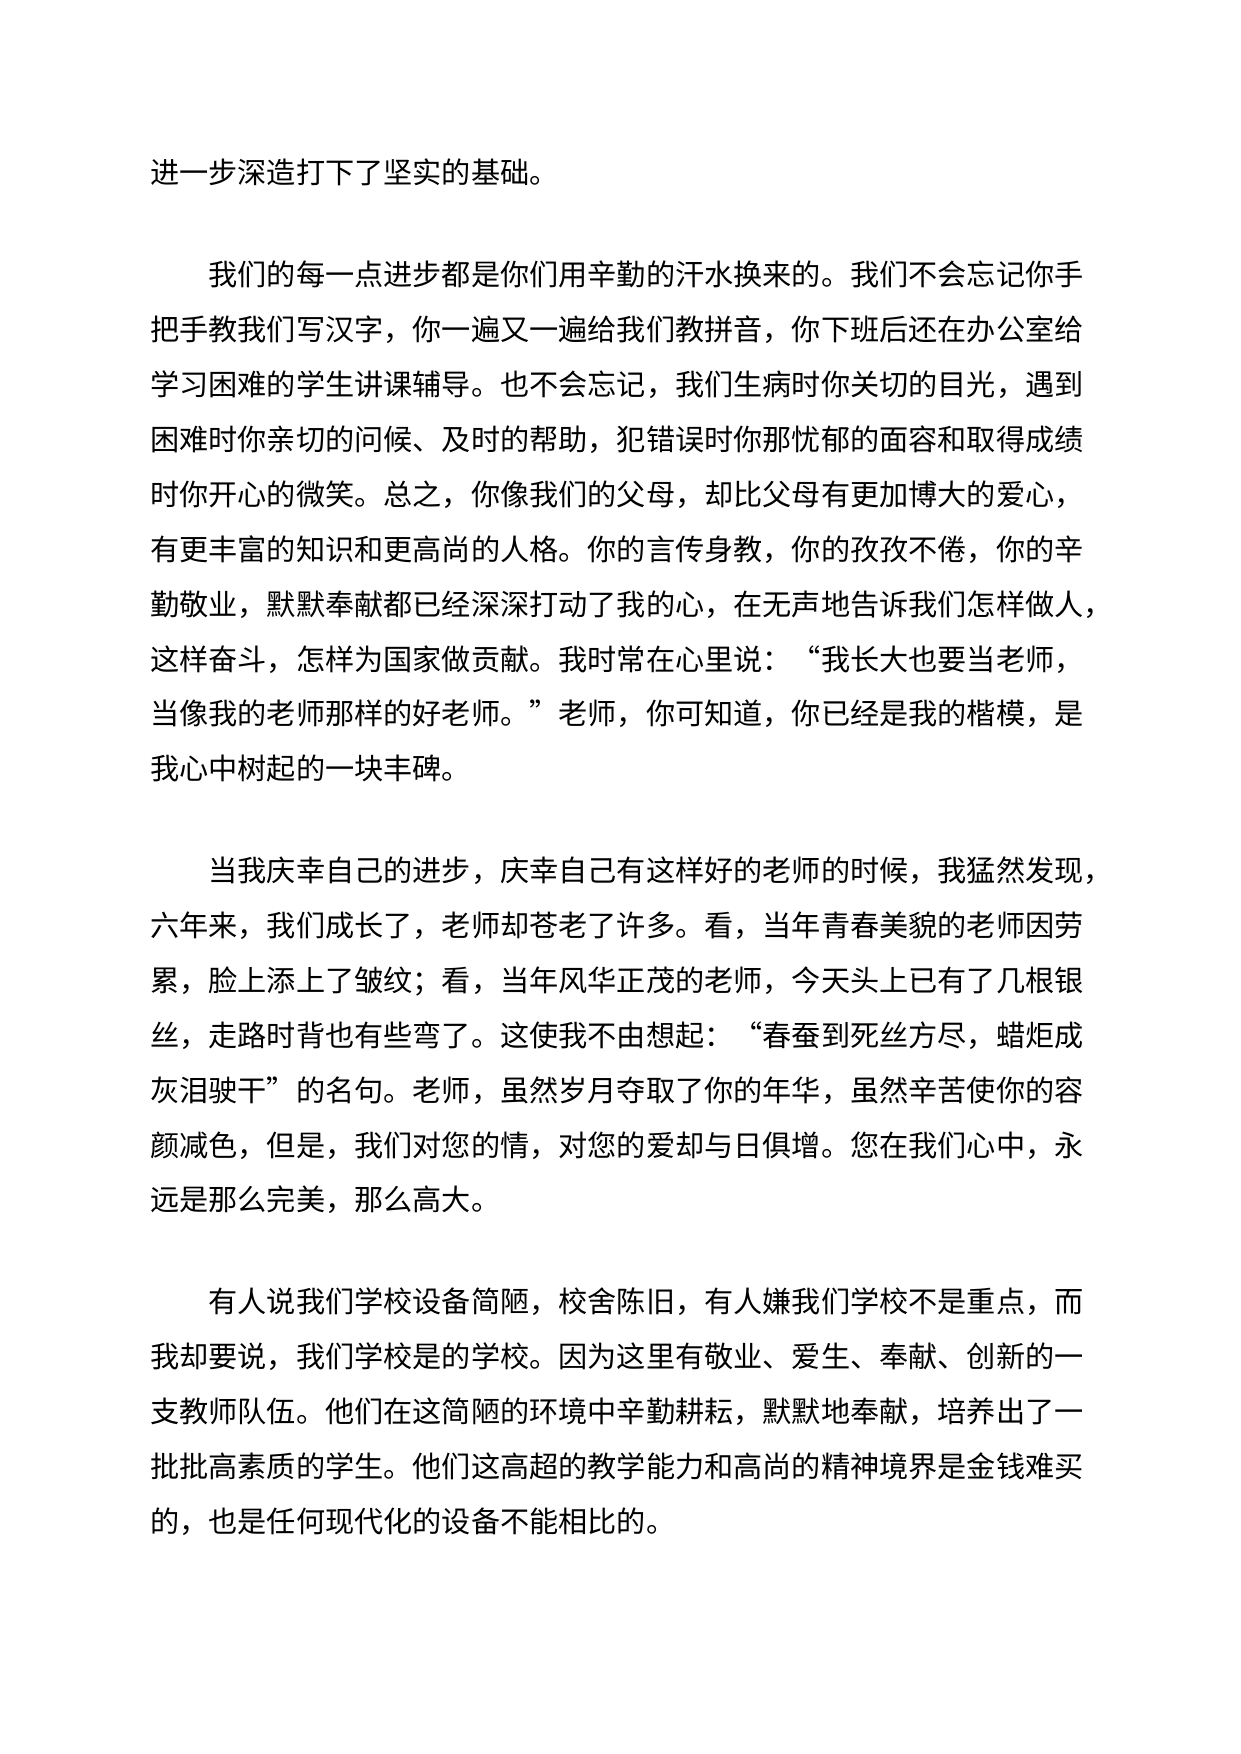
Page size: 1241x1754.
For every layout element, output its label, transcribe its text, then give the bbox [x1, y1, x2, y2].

text 当我庆幸自己的进步，庆幸自己有这样好的老师的时候，我猛然发现，六年来，我们成长了，老师却苍老了许多。看，当年青春美貌的老师因劳累，脸上添上了皱纹；看，当年风华正茂的老师，今天头上已有了几根银丝，走路时背也有些弯了。这使我不由想起：“春蚕到死丝方尽，蜡炬成灰泪驶干”的名句。老师，虽然岁月夺取了你的年华，虽然辛苦使你的容颜减色，但是，我们对您的情，对您的爱却与日俱增。您在我们心中，永远是那么完美，那么高大。 [150, 848, 1090, 1219]
text 我们的每一点进步都是你们用辛勤的汗水换来的。我们不会忘记你手把手教我们写汉字，你一遍又一遍给我们教拼音，你下班后还在办公室给学习困难的学生讲课辅导。也不会忘记，我们生病时你关切的目光，遇到困难时你亲切的问候、及时的帮助，犯错误时你那忧郁的面容和取得成绩时你开心的微笑。总之，你像我们的父母，却比父母有更加博大的爱心，有更丰富的知识和更高尚的人格。你的言传身教，你的孜孜不倦，你的辛勤敬业，默默奉献都已经深深打动了我的心，在无声地告诉我们怎样做人，这样奋斗，怎样为国家做贡献。我时常在心里说：“我长大也要当老师，当像我的老师那样的好老师。”老师，你可知道，你已经是我的楷模，是我心中树起的一块丰碑。 [150, 252, 1090, 788]
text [150, 150, 1090, 192]
text 有人说我们学校设备简陋，校舍陈旧，有人嫌我们学校不是重点，而我却要说，我们学校是的学校。因为这里有敬业、爱生、奉献、创新的一支教师队伍。他们在这简陋的环境中辛勤耕耘，默默地奉献，培养出了一批批高素质的学生。他们这高超的教学能力和高尚的精神境界是金钱难买的，也是任何现代化的设备不能相比的。 [150, 1279, 1090, 1541]
